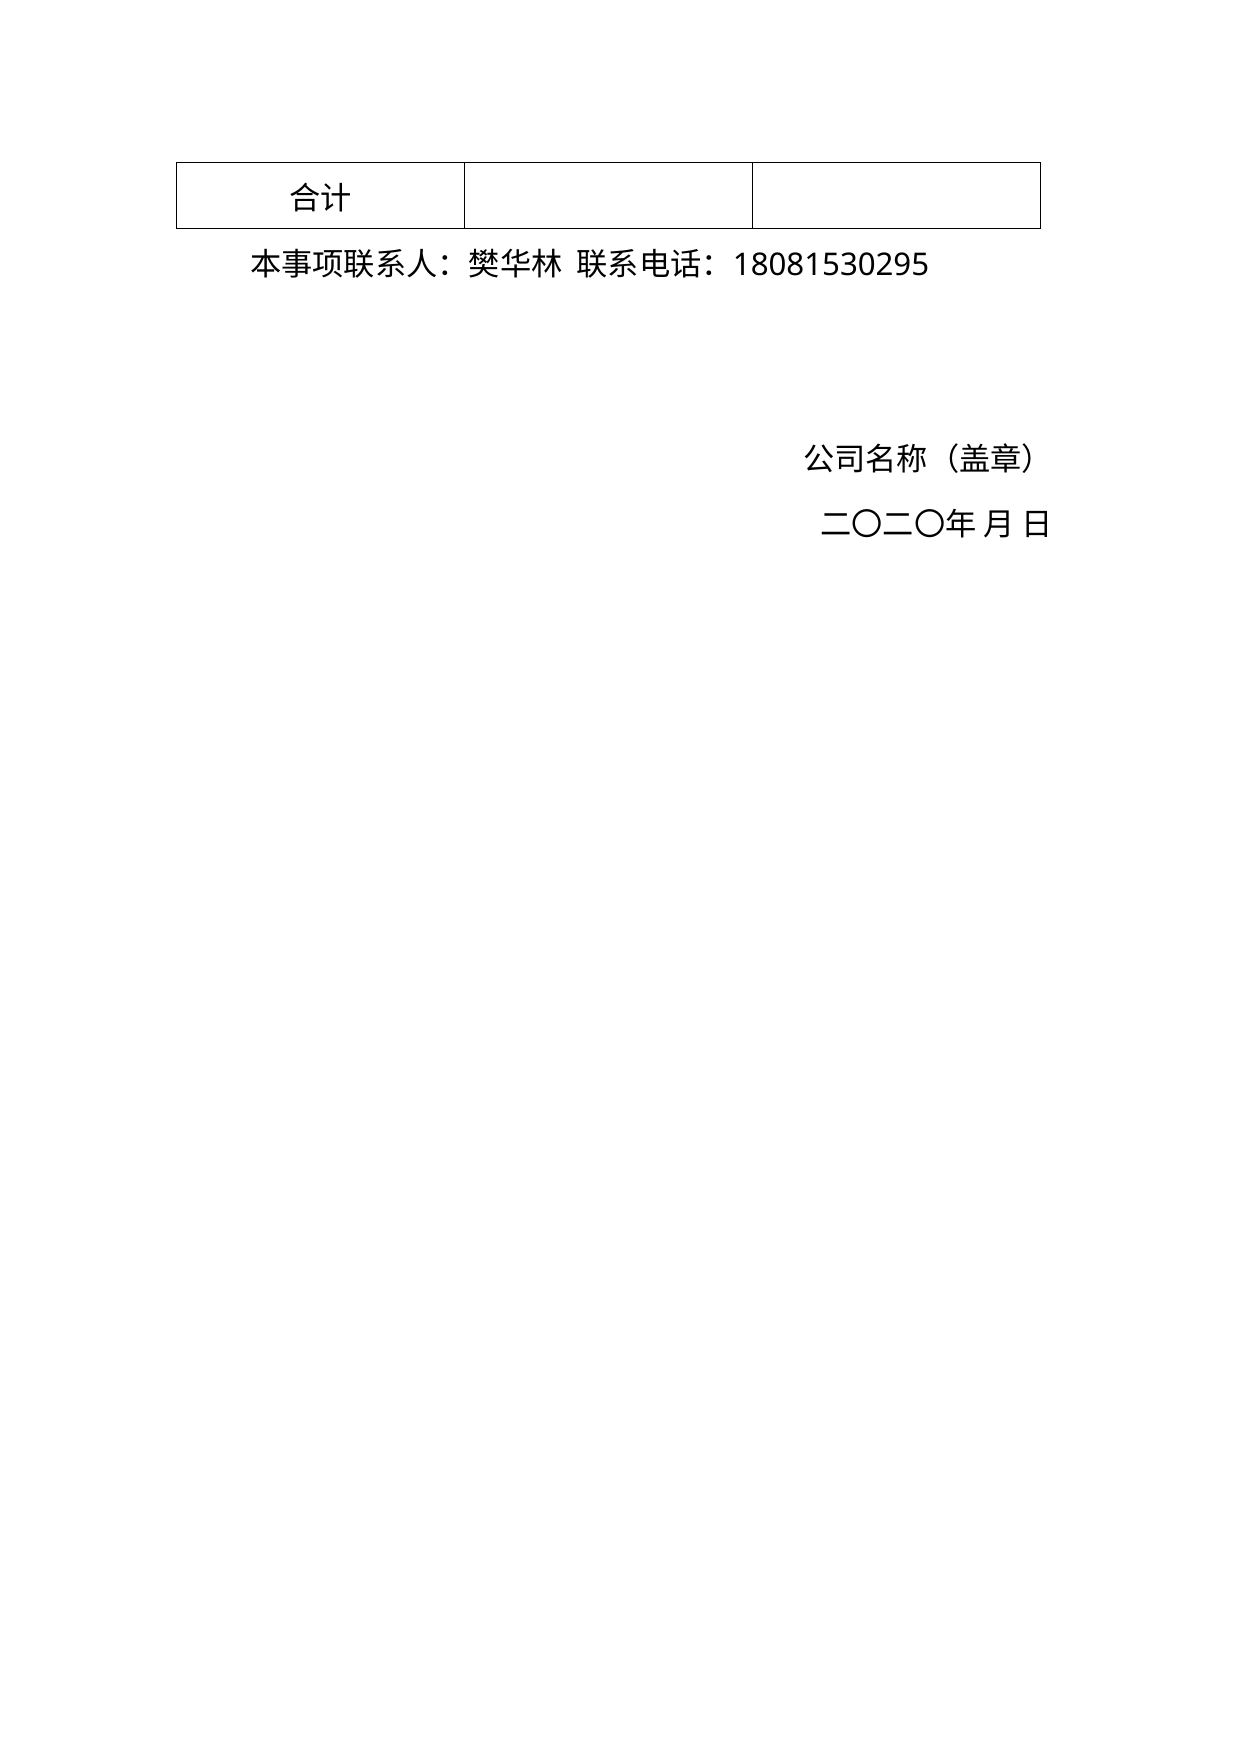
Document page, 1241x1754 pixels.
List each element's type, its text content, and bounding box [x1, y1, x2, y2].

text 本事项联系人：樊华林 联系电话：18081530295 [187, 229, 1053, 294]
text 公司名称（盖章） [187, 424, 1053, 489]
table_cell [753, 163, 1040, 228]
table_cell 合计 [177, 163, 464, 228]
text 二〇二〇年 月 日 [187, 489, 1053, 554]
table_cell [465, 163, 752, 228]
